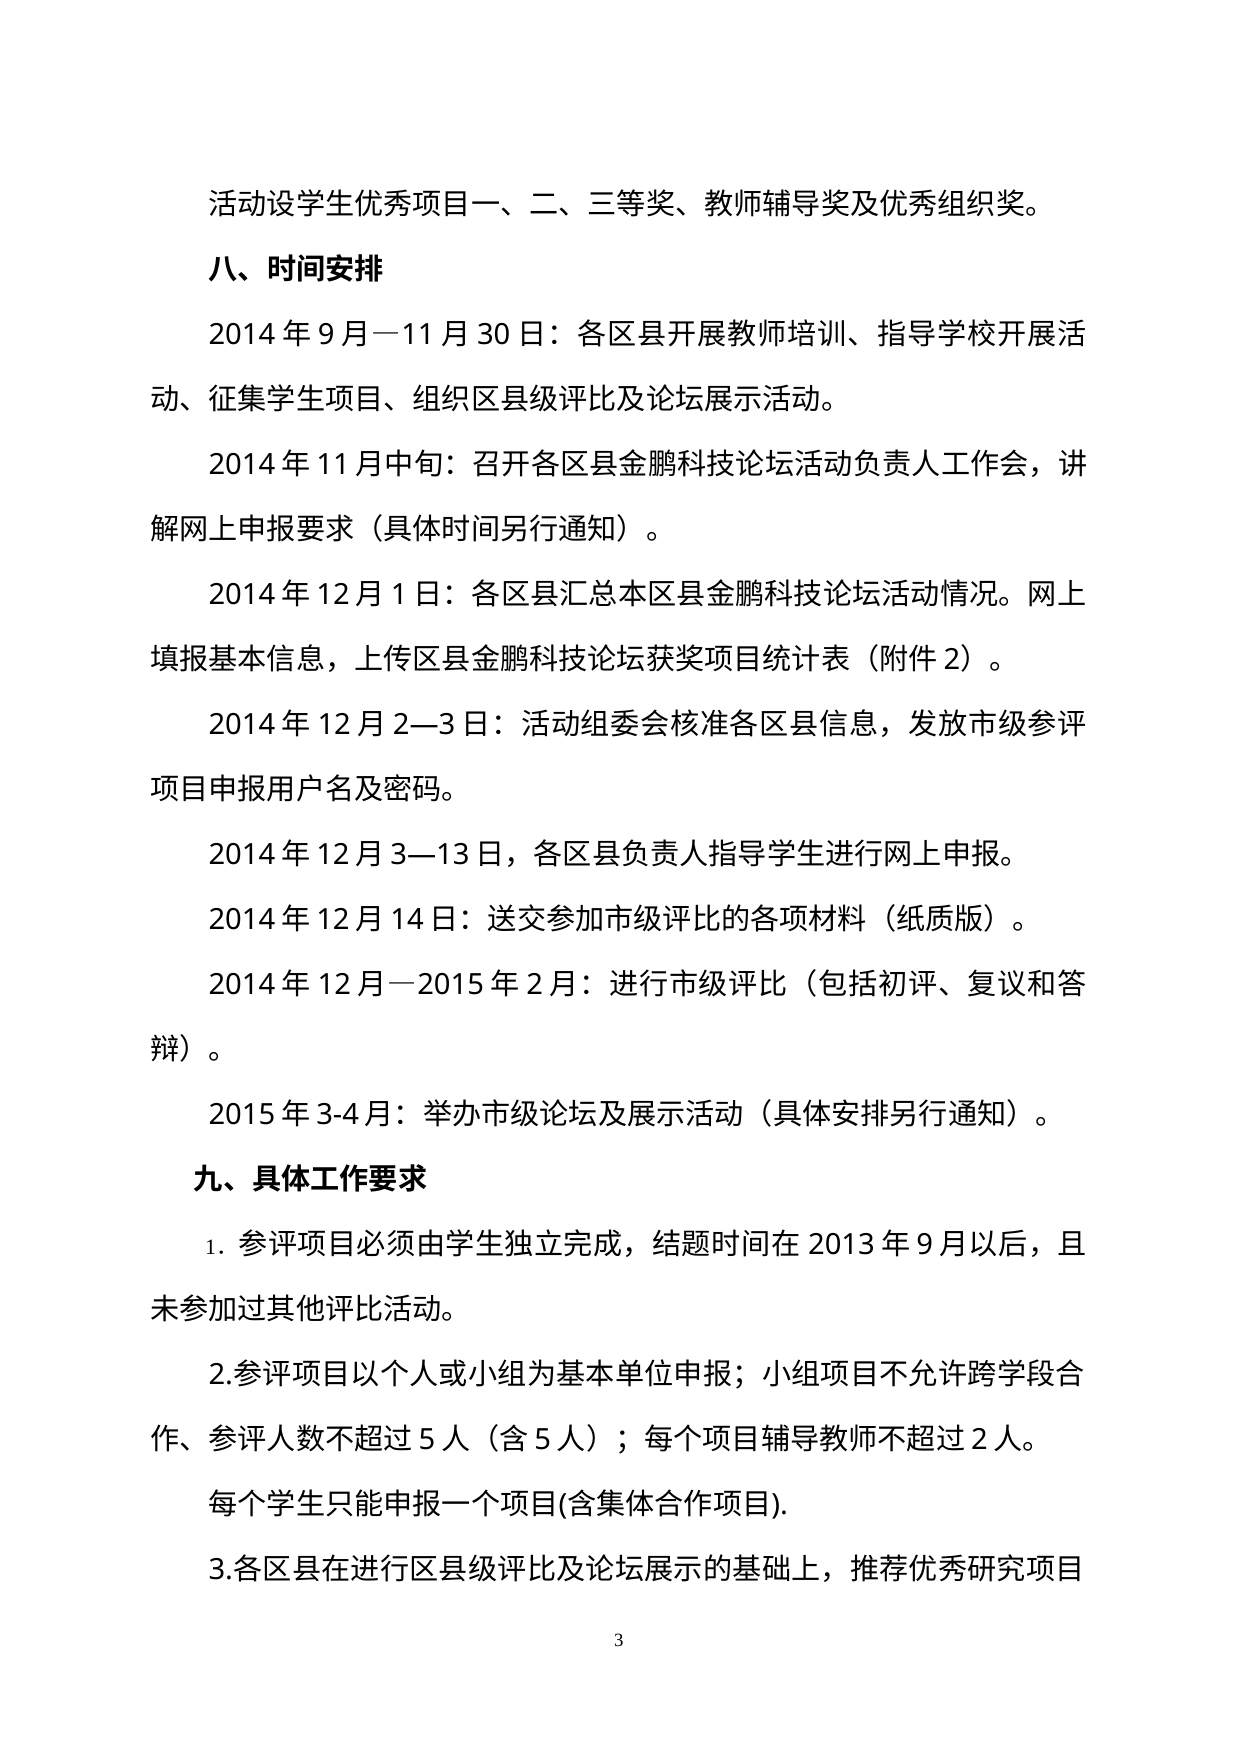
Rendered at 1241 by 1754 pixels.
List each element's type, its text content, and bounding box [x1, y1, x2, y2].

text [150, 1534, 1087, 1599]
text 九、具体工作要求 [150, 1144, 1087, 1209]
text 2014年12月1日：各区县汇总本区县金鹏科技论坛活动情况。网上填报基本信息，上传区县金鹏科技论坛获奖项目统计表（附件2）。 [150, 559, 1087, 689]
text 八、时间安排 [150, 234, 1087, 299]
text 2014年12月2—3日：活动组委会核准各区县信息，发放市级参评项目申报用户名及密码。 [150, 689, 1087, 819]
text 2015年3-4月：举办市级论坛及展示活动（具体安排另行通知）。 [150, 1079, 1087, 1144]
text 每个学生只能申报一个项目(含集体合作项目). [150, 1469, 1087, 1534]
text 2014年12月14日：送交参加市级评比的各项材料（纸质版）。 [150, 884, 1087, 949]
text 1．参评项目必须由学生独立完成，结题时间在2013年9月以后，且未参加过其他评比活动。 [150, 1209, 1087, 1339]
text 活动设学生优秀项目一、二、三等奖、教师辅导奖及优秀组织奖。 [150, 169, 1087, 234]
text 2014年12月—2015年2月：进行市级评比（包括初评、复议和答辩）。 [150, 949, 1087, 1079]
text 2.参评项目以个人或小组为基本单位申报；小组项目不允许跨学段合作、参评人数不超过5人（含5人）；每个项目辅导教师不超过2人。 [150, 1339, 1087, 1469]
text 2014年12月3—13日，各区县负责人指导学生进行网上申报。 [150, 819, 1087, 884]
text 2014年11月中旬：召开各区县金鹏科技论坛活动负责人工作会，讲解网上申报要求（具体时间另行通知）。 [150, 429, 1087, 559]
text 2014年9月—：各区县开展教师培训、指导学校开展活动、征集学生项目、组织区县级评比及论坛展示活动。 [150, 299, 1087, 429]
